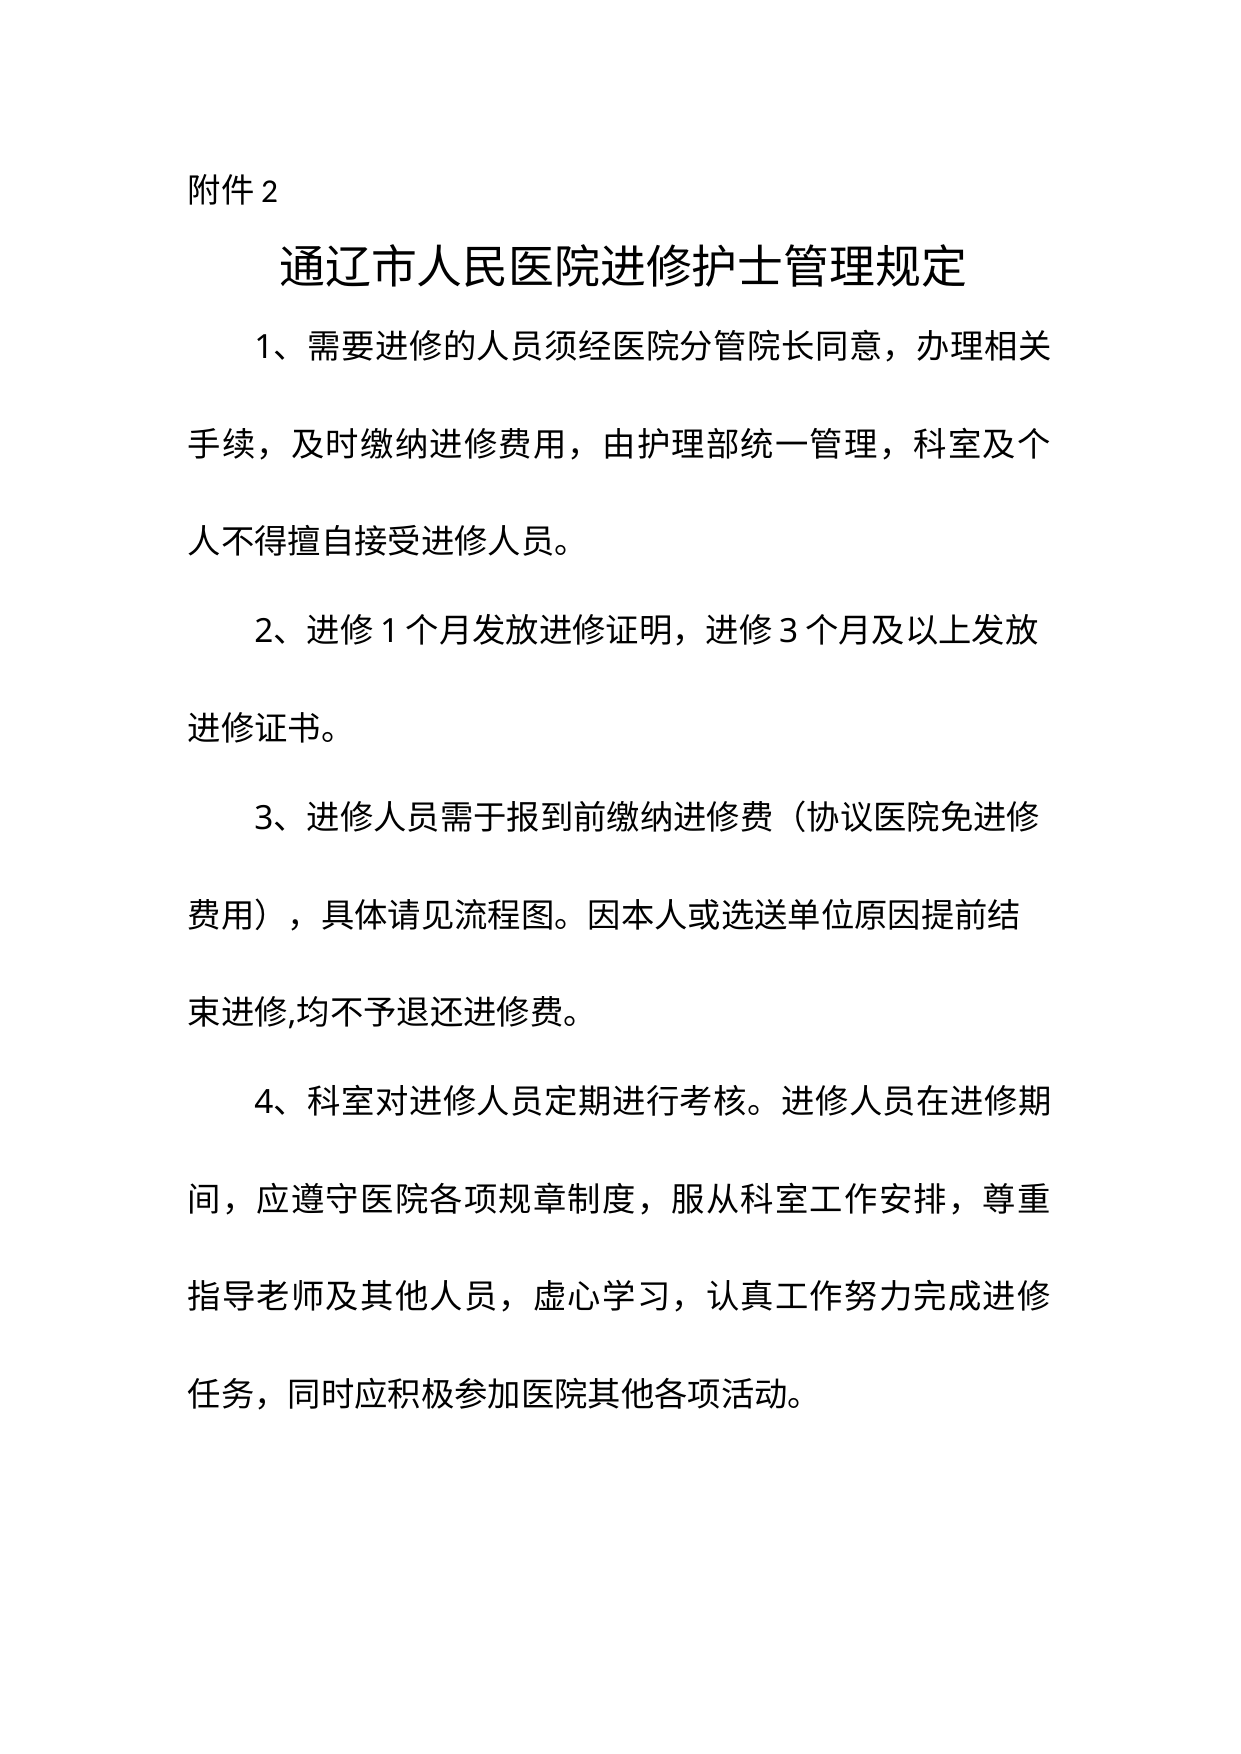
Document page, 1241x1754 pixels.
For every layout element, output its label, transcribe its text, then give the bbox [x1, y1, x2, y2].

list 通辽市人民医院进修护士管理规定 [187, 214, 1053, 312]
text 4、科室对进修人员定期进行考核。进修人员在进修期间，应遵守医院各项规章制度，服从科室工作安排，尊重指导老师及其他人员，虚心学习，认真工作努力完成进修任务，同时应积极参加医院其他各项活动。 [187, 1067, 1053, 1424]
text 1、需要进修的人员须经医院分管院长同意，办理相关手续，及时缴纳进修费用，由护理部统一管理，科室及个人不得擅自接受进修人员。 [187, 312, 1053, 572]
text 3、进修人员需于报到前缴纳进修费（协议医院免进修费用），具体请见流程图。因本人或选送单位原因提前结束进修,均不予退还进修费。 [187, 782, 1053, 1042]
text 2、进修1个月发放进修证明，进修3个月及以上发放进修证书。 [187, 596, 1053, 758]
text 附件2 [179, 162, 1061, 214]
